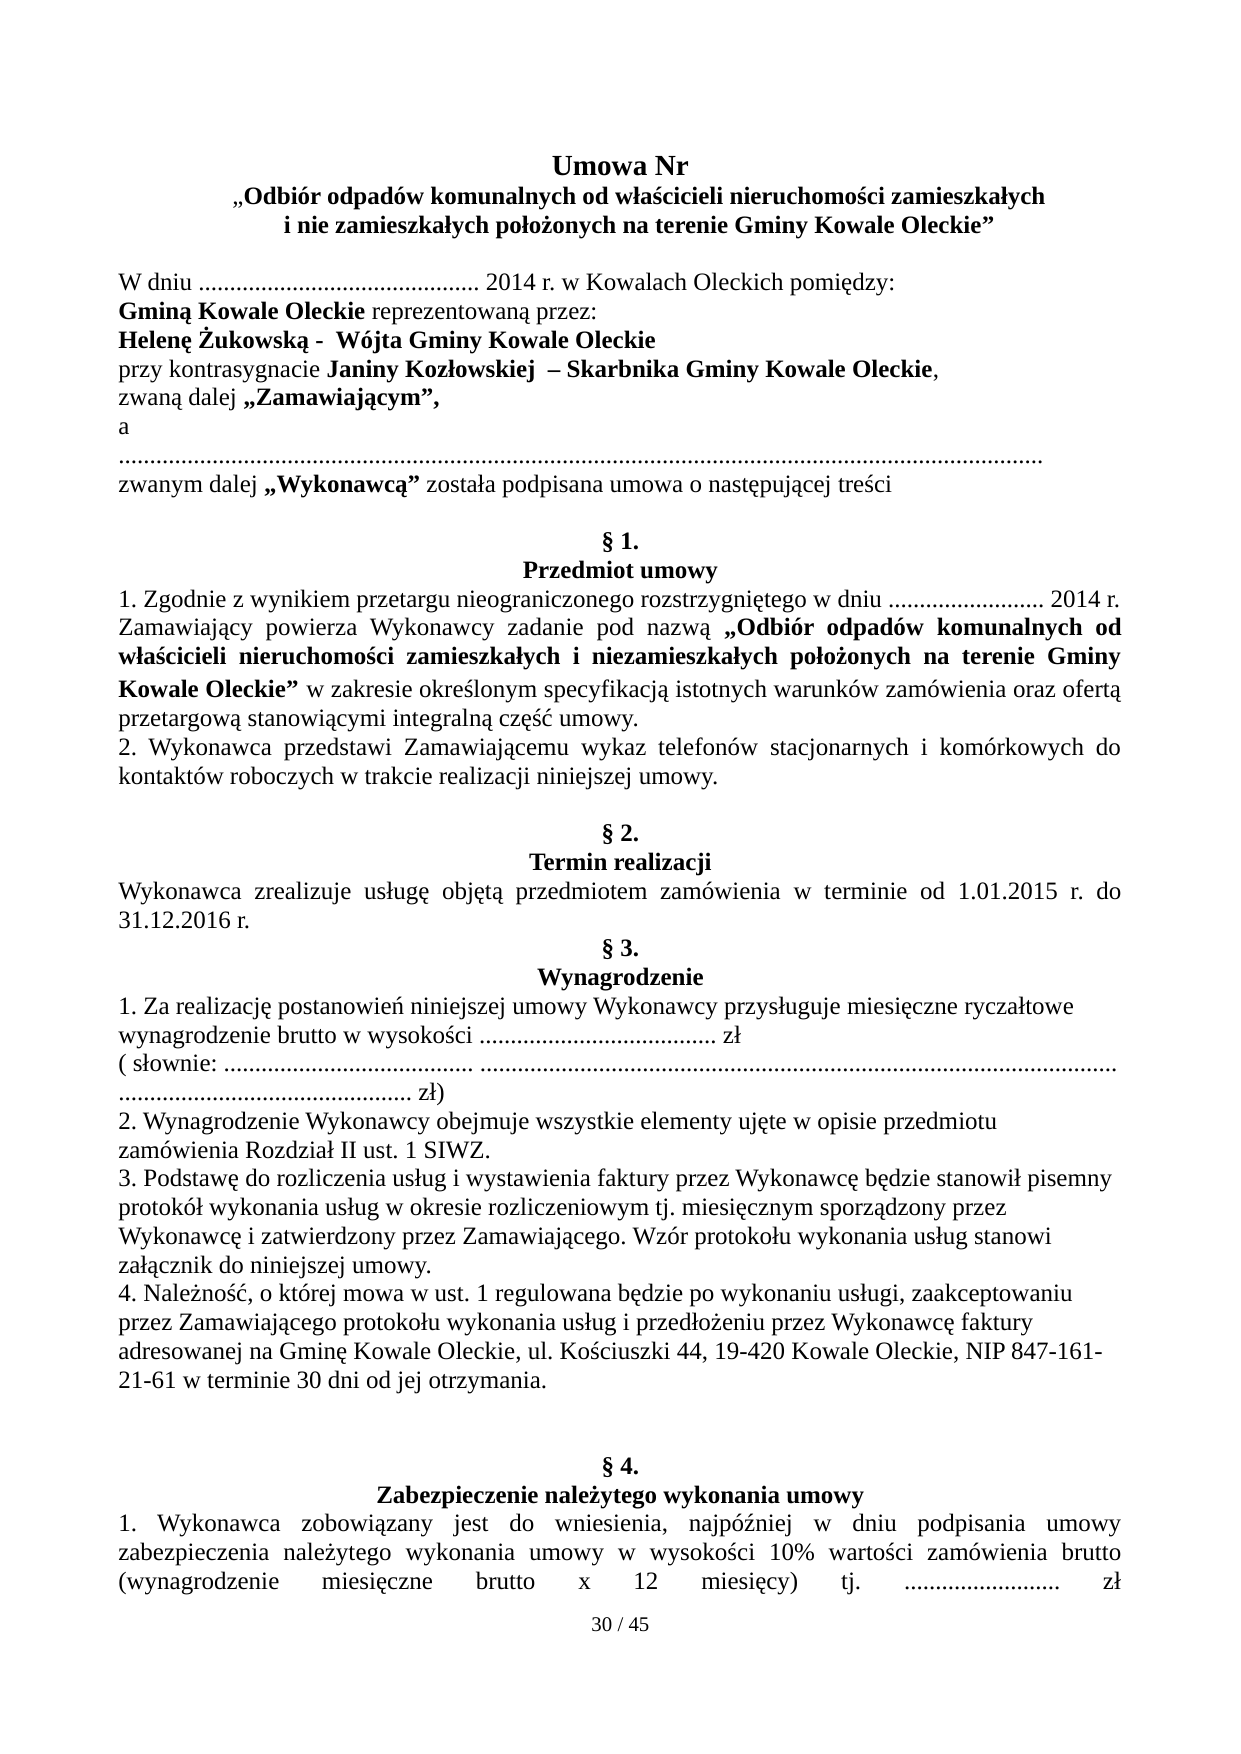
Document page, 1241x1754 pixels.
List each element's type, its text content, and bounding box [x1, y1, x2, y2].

text § 2. [118, 818, 1122, 847]
text zwaną dalej „Zamawiającym”, [118, 382, 1122, 411]
text Termin realizacji [118, 847, 1122, 876]
text 3. Podstawę do rozliczenia usług i wystawienia faktury przez Wykonawcę będzie stanowił pisemny protokół wykonania usług w okresie rozliczeniowym tj. miesięcznym sporządzony przez Wykonawcę i zatwierdzony przez Zamawiającego. Wzór protokołu wykonania usług stanowi załącznik do niniejszej umowy. [118, 1163, 1122, 1278]
text § 4. [118, 1451, 1122, 1480]
text 2. Wynagrodzenie Wykonawcy obejmuje wszystkie elementy ujęte w opisie przedmiotu zamówienia Rozdział II ust. 1 SIWZ. [118, 1106, 1122, 1163]
text Helenę Żukowską - Wójta Gminy Kowale Oleckie [118, 325, 1122, 354]
text 1. Zgodnie z wynikiem przetargu nieograniczonego rozstrzygniętego w dniu ......................... 2014 r. [118, 584, 1122, 612]
text 4. Należność, o której mowa w ust. 1 regulowana będzie po wykonaniu usługi, zaakceptowaniu przez Zamawiającego protokołu wykonania usług i przedłożeniu przez Wykonawcę faktury adresowanej na Gminę Kowale Oleckie, ul. Kościuszki 44, 19-420 Kowale Oleckie, NIP 847-161-21-61 w terminie 30 dni od jej otrzymania. [118, 1278, 1122, 1393]
text 2. Wykonawca przedstawi Zamawiającemu wykaz telefonów stacjonarnych i komórkowych do kontaktów roboczych w trakcie realizacji niniejszej umowy. [118, 732, 1122, 790]
text Wykonawca zrealizuje usługę objętą przedmiotem zamówienia w terminie od 1.01.2015 r. do 31.12.2016 r. [118, 876, 1122, 933]
text Przedmiot umowy [118, 555, 1122, 584]
text .................................................................................................................................................... [118, 440, 1122, 469]
text zwanym dalej „Wykonawcą” została podpisana umowa o następującej treści [118, 469, 1122, 497]
text W dniu ............................................. 2014 r. w Kowalach Oleckich pomiędzy: [118, 267, 1122, 296]
text 1. Za realizację postanowień niniejszej umowy Wykonawcy przysługuje miesięczne ryczałtowe wynagrodzenie brutto w wysokości ...................................... zł ( słownie: ........................................ ..................................................................................................................................................... zł) [118, 991, 1122, 1106]
text § 3. [118, 933, 1122, 962]
text Zabezpieczenie należytego wykonania umowy [118, 1480, 1122, 1508]
text § 1. [118, 526, 1122, 555]
text a [118, 411, 1122, 440]
text Zamawiający powierza Wykonawcy zadanie pod nazwą „Odbiór odpadów komunalnych od właścicieli nieruchomości zamieszkałych i niezamieszkałych położonych na terenie Gminy Kowale Oleckie” w zakresie określonym specyfikacją istotnych warunków zamówienia oraz ofertą przetargową stanowiącymi integralną część umowy. [118, 612, 1122, 641]
text Wynagrodzenie [118, 962, 1122, 991]
text Gminą Kowale Oleckie reprezentowaną przez: [118, 296, 1122, 325]
text Umowa Nr [118, 148, 1122, 181]
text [118, 1508, 1122, 1595]
text przy kontrasygnacie Janiny Kozłowskiej – Skarbnika Gminy Kowale Oleckie, [118, 354, 1122, 382]
text „Odbiór odpadów komunalnych od właścicieli nieruchomości zamieszkałych i nie zamieszkałych położonych na terenie Gminy Kowale Oleckie” [982, 181, 1122, 239]
text Zamawiający powierza Wykonawcy zadanie pod nazwą „Odbiór odpadów komunalnych od właścicieli nieruchomości zamieszkałych i niezamieszkałych położonych na terenie Gminy Kowale Oleckie” w zakresie określonym specyfikacją istotnych warunków zamówienia oraz ofertą przetargową stanowiącymi integralną część umowy. [118, 670, 1122, 732]
